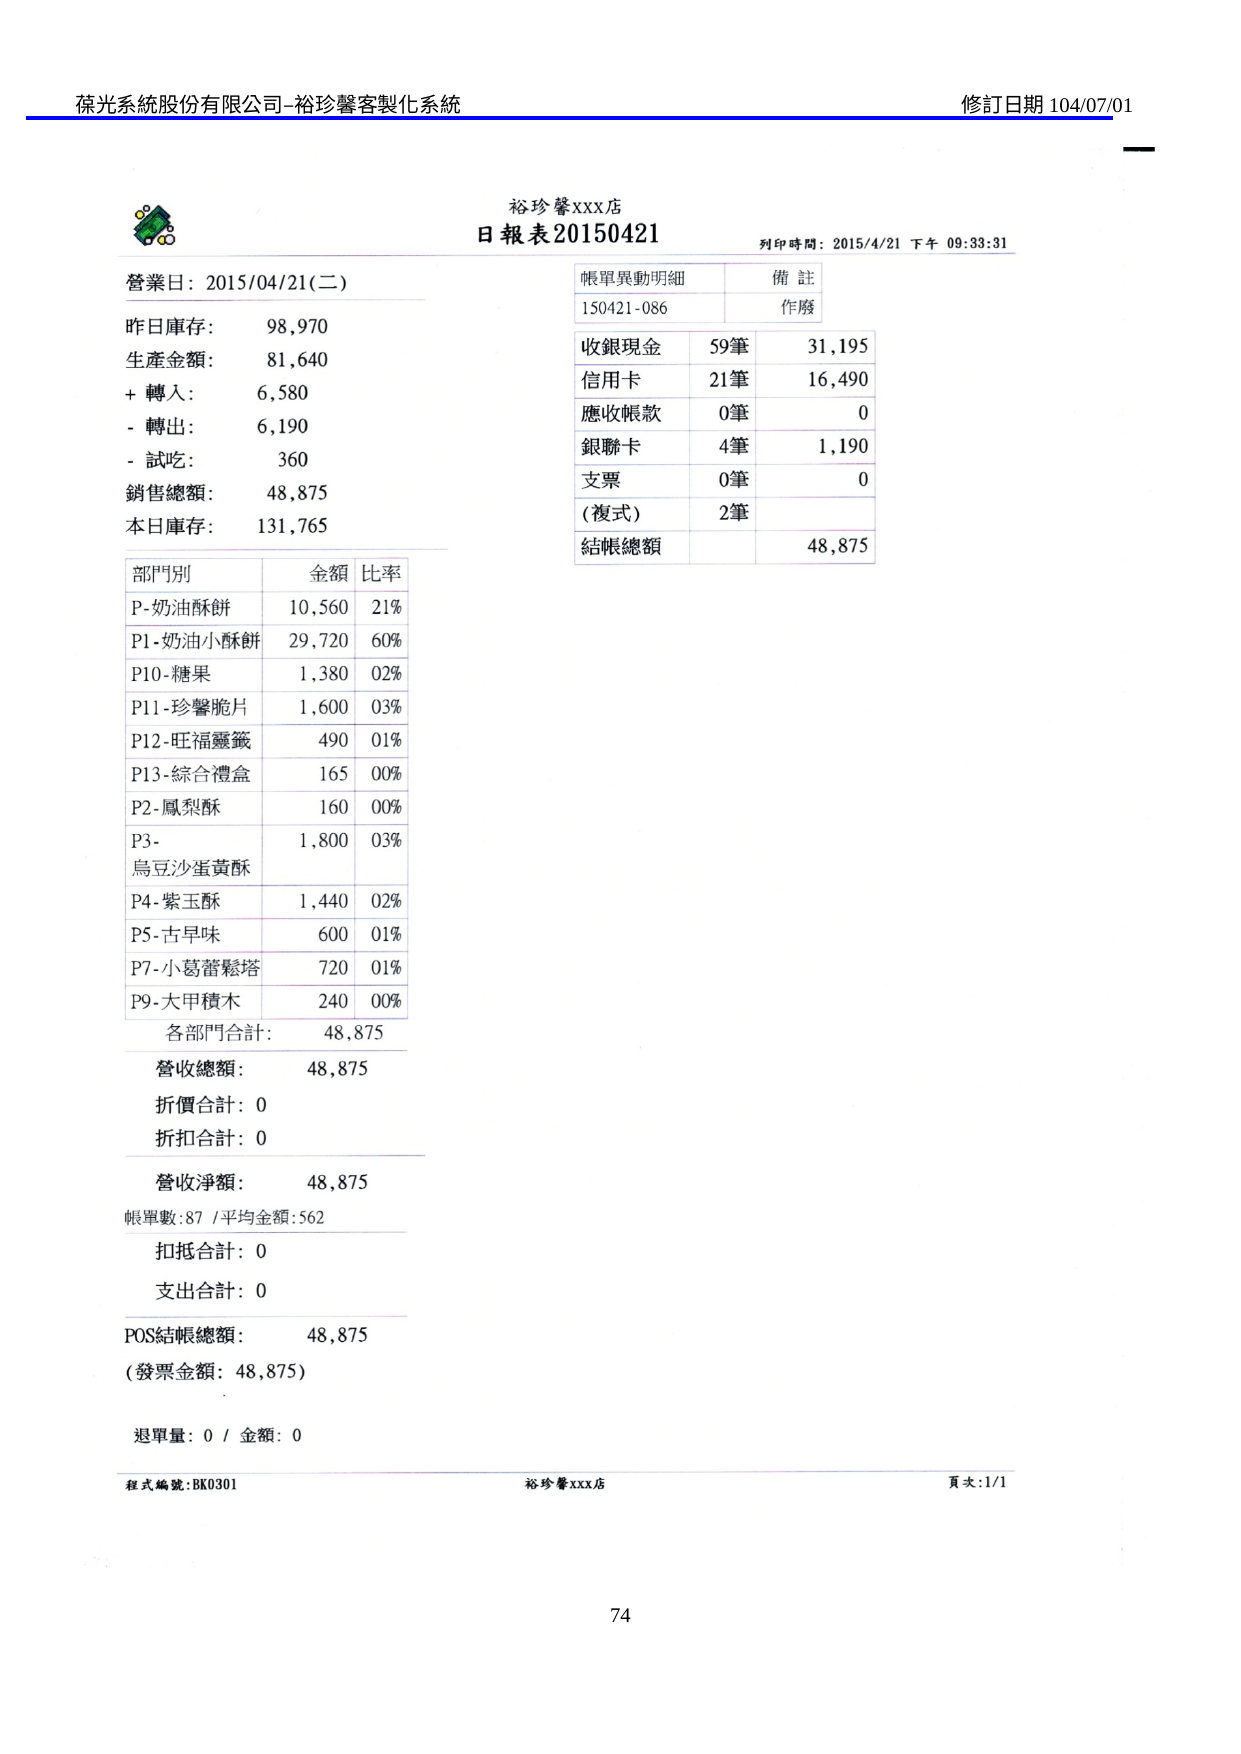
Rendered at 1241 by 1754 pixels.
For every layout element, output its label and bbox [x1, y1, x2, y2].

picture [75, 147, 1162, 1574]
